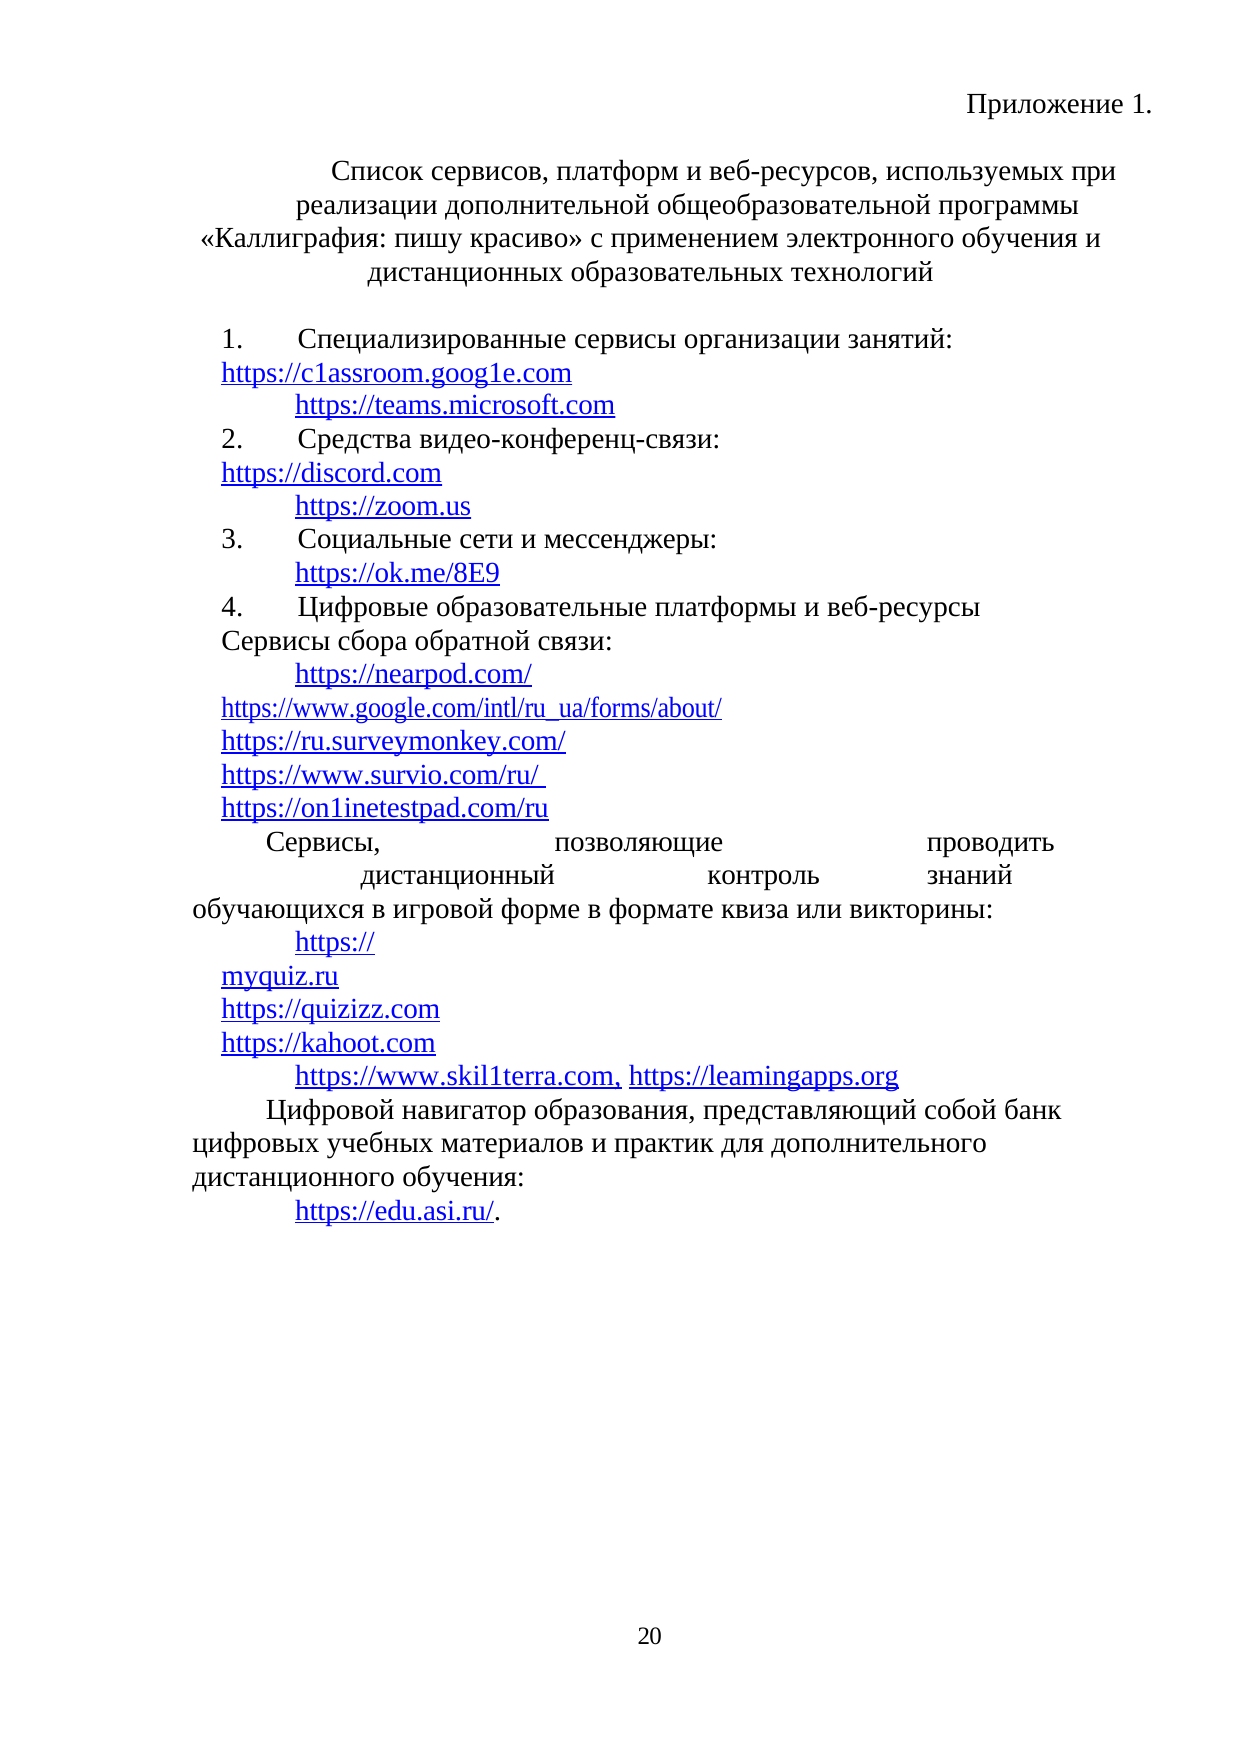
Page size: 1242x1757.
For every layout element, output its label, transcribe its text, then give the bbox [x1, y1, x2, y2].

text Цифровой навигатор образования, представляющий собой банк цифровых учебных материалов и практик для дополнительного дистанционного обучения: [192, 1092, 1183, 1193]
text https://zoom.us [221, 488, 1183, 522]
list Специализированные сервисы организации занятий: https://c1assroom.goog1e.com [221, 321, 954, 388]
list Социальные сети и мессенджеры: [221, 522, 1183, 555]
text https://www.skil1terra.com, https://leamingapps.org [221, 1059, 1183, 1092]
text Сервисы, позволяющие проводить дистанционный контроль знаний обучающихся в игровой форме в формате квиза или викторины: [192, 824, 1152, 924]
text https://edu.asi.ru/. [221, 1193, 1183, 1226]
text https://teams.microsoft.com [221, 388, 1183, 421]
text https://myquiz.ru https://quizizz.com https://kahoot.com [221, 924, 484, 1059]
text https://ok.me/8E9 [221, 556, 1183, 589]
text Список сервисов, платформ и веб-ресурсов, используемых при [204, 154, 1170, 187]
text https://nearpod.com/ https://www.google.com/intl/ru_ua/forms/about/ https://ru.surveymonkey.com/ https://www.survio.com/ru/ https://on1inetestpad.com/ru [221, 656, 863, 824]
text реализации дополнительной общеобразовательной программы «Каллиграфия: пишу красиво» с применением электронного обучения и дистанционных образовательных технологий [131, 187, 1170, 288]
list Цифровые образовательные платформы и веб-ресурсы Сервисы сбора обратной связи: [221, 589, 981, 656]
list Средства видео-конференц-связи: https://discord.com [221, 421, 722, 488]
text Приложение 1. [118, 87, 1153, 120]
